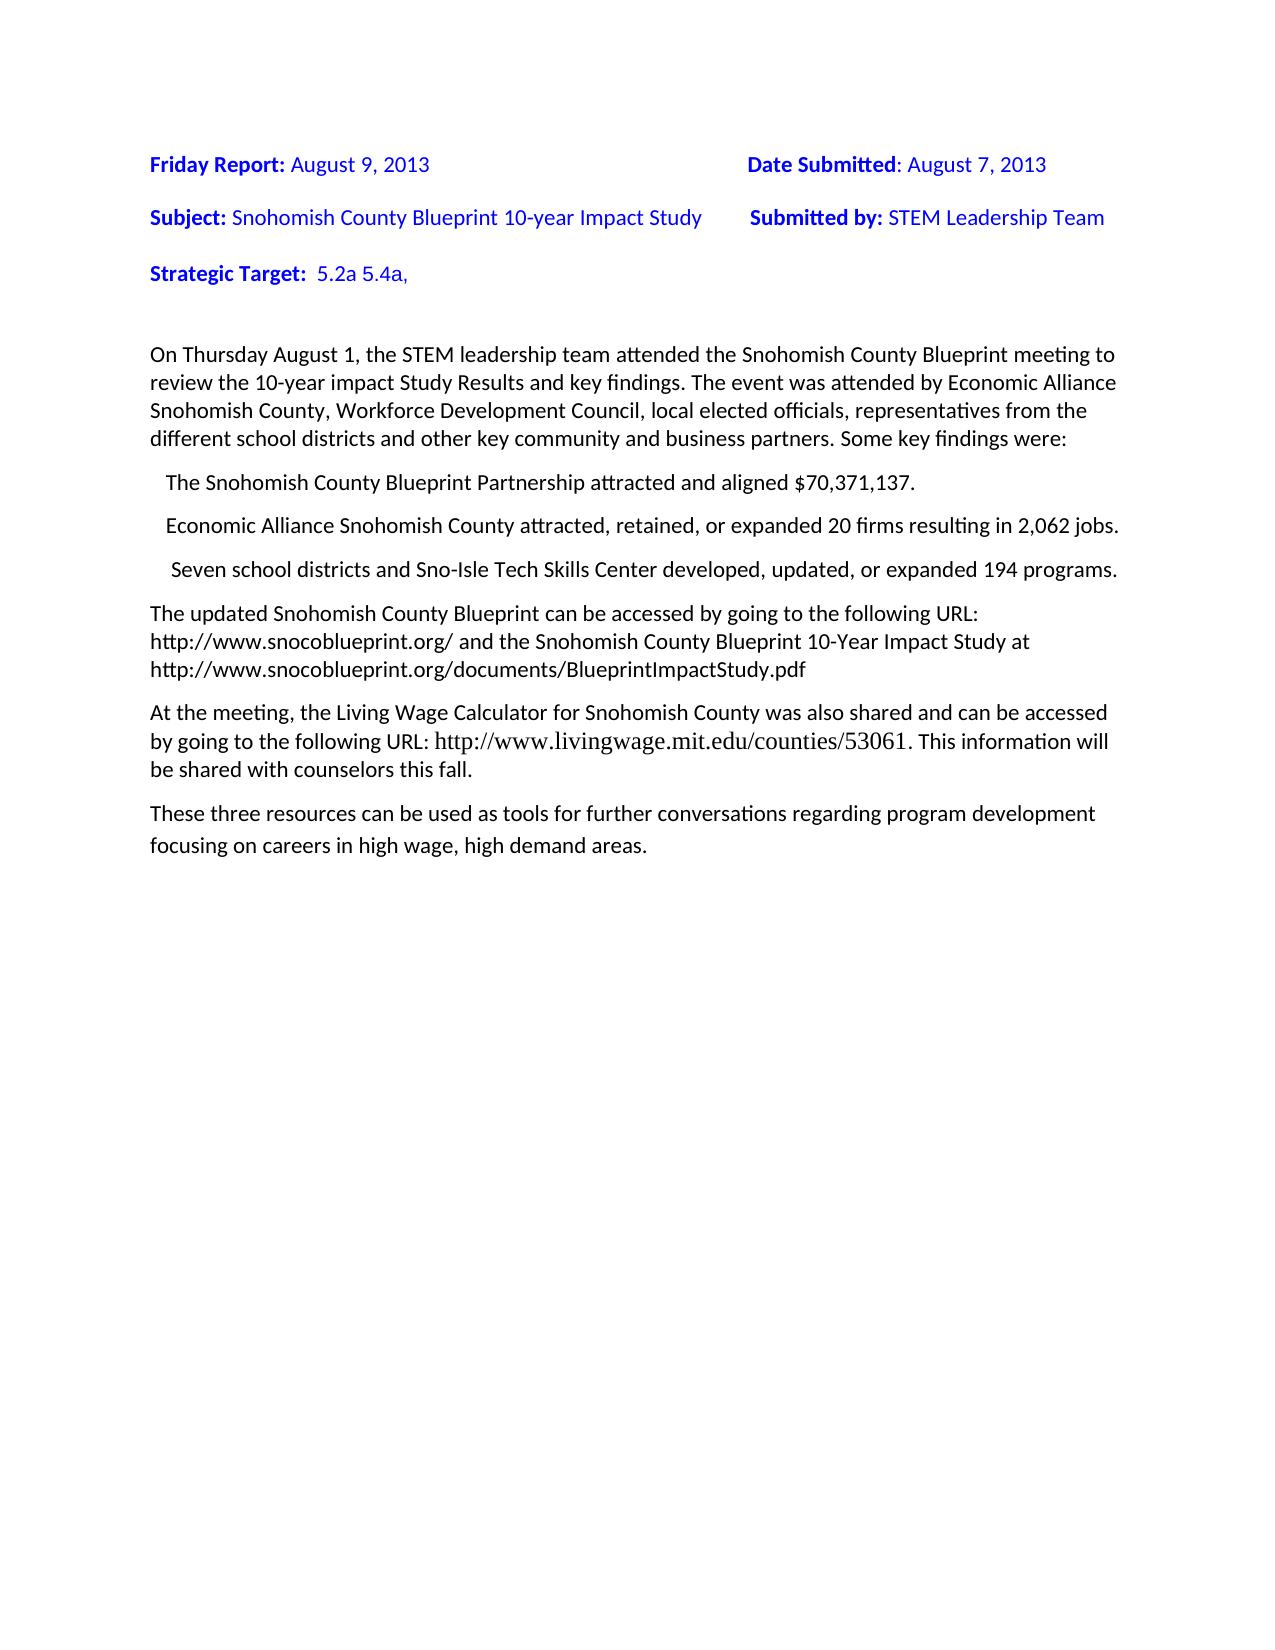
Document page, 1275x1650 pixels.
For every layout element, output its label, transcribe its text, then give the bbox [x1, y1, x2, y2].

text The updated Snohomish County Blueprint can be accessed by going to the following URL: http://www.snocoblueprint.org/ and the Snohomish County Blueprint 10-Year Impact Study at http://www.snocoblueprint.org/documents/BlueprintImpactStudy.pdf [150, 599, 1125, 683]
text Strategic Target: 5.2a 5.4a, [150, 259, 1125, 287]
text Friday Report: August 9, 2013 Date Submitted: August 7, 2013 [150, 150, 1125, 178]
text The Snohomish County Blueprint Partnership attracted and aligned $70,371,137. [150, 468, 1125, 496]
text Subject: Snohomish County Blueprint 10-year Impact Study Submitted by: STEM Leadership Team [150, 203, 1125, 231]
text Economic Alliance Snohomish County attracted, retained, or expanded 20 firms resulting in 2,062 jobs. [150, 511, 1125, 539]
text These three resources can be used as tools for further conversations regarding program development focusing on careers in high wage, high demand areas. [150, 799, 1125, 859]
text At the meeting, the Living Wage Calculator for Snohomish County was also shared and can be accessed by going to the following URL: http://www.livingwage.mit.edu/counties/53061. This information will be shared with counselors this fall. [150, 698, 1125, 783]
text On Thursday August 1, the STEM leadership team attended the Snohomish County Blueprint meeting to review the 10-year impact Study Results and key findings. The event was attended by Economic Alliance Snohomish County, Workforce Development Council, local elected officials, representatives from the different school districts and other key community and business partners. Some key findings were: [150, 340, 1125, 452]
text Seven school districts and Sno-Isle Tech Skills Center developed, updated, or expanded 194 programs. [150, 555, 1125, 583]
